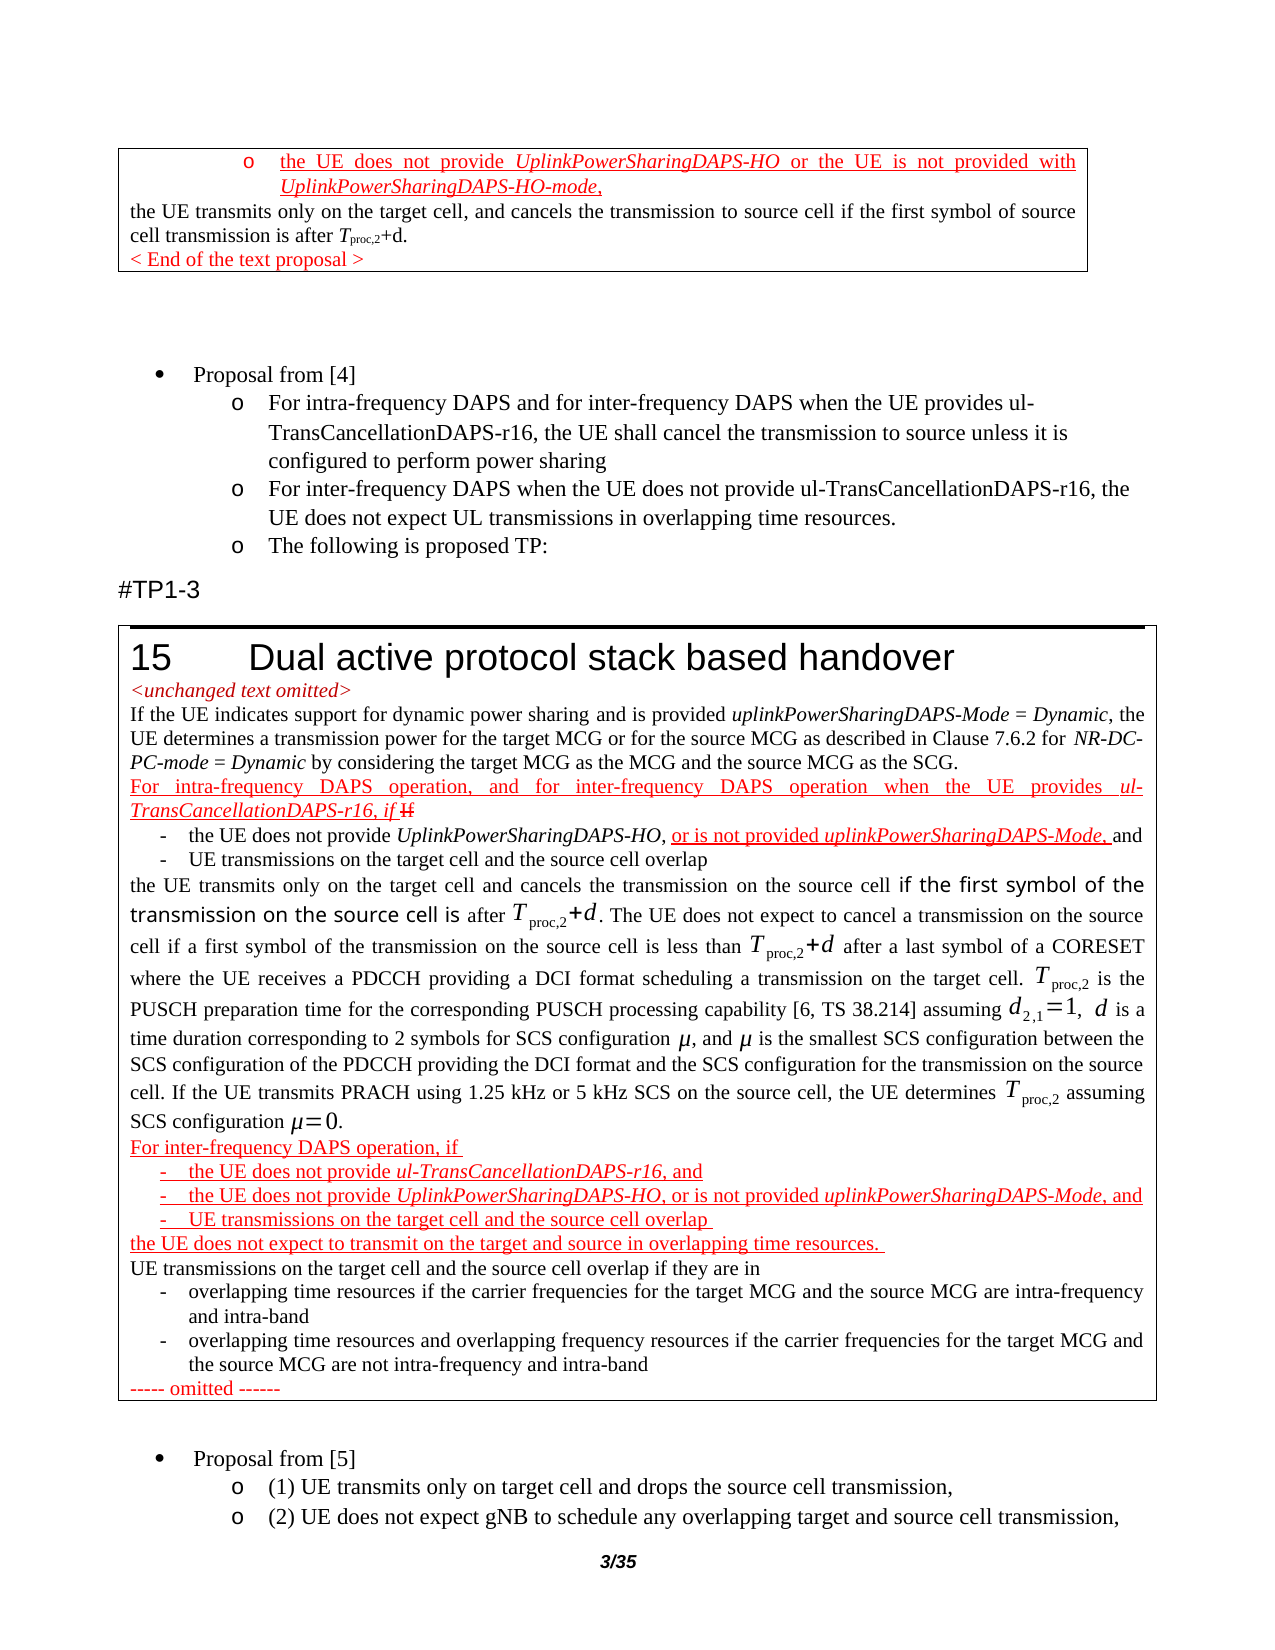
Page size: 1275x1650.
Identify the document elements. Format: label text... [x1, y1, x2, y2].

subtitle #TP1-3 [118, 575, 1157, 603]
list The following is proposed TP: [231, 532, 1157, 561]
list (1) UE transmits only on target cell and drops the source cell transmission, [231, 1473, 1157, 1502]
table_header 15 Dual active protocol stack based handover <unchanged text omitted> If the UE indicates support for dynamic power sharing and is provided uplinkPowerSharingDAPS-Mode = Dynamic, the UE determines a transmission power for the target MCG or for the source MCG as described in Clause 7.6.2 for NR-DC-PC-mode = Dynamic by considering the target MCG as the MCG and the source MCG as the SCG. For intra-frequency DAPS operation, and for inter-frequency DAPS operation when the UE provides ul-TransCancellationDAPS-r16, if If - the UE does not provide UplinkPowerSharingDAPS-HO, or is not provided uplinkPowerSharingDAPS-Mode, and - UE transmissions on the target cell and the source cell overlap the UE transmits only on the target cell and cancels the transmission on the source cell if the first symbol of the transmission on the source cell is after . The UE does not expect to cancel a transmission on the source cell if a first symbol of the transmission on the source cell is less than after a last symbol of a CORESET where the UE receives a PDCCH providing a DCI format scheduling a transmission on the target cell. is the PUSCH preparation time for the corresponding PUSCH processing capability [6, TS 38.214] assuming , is a time duration corresponding to 2 symbols for SCS configuration , and is the smallest SCS configuration between the SCS configuration of the PDCCH providing the DCI format and the SCS configuration for the transmission on the source cell. If the UE transmits PRACH using 1.25 kHz or 5 kHz SCS on the source cell, the UE determines assuming SCS configuration . For inter-frequency DAPS operation, if - the UE does not provide ul-TransCancellationDAPS-r16, and - the UE does not provide UplinkPowerSharingDAPS-HO, or is not provided uplinkPowerSharingDAPS-Mode, and - UE transmissions on the target cell and the source cell overlap the UE does not expect to transmit on the target and source in overlapping time resources. UE transmissions on the target cell and the source cell overlap if they are in - overlapping time resources if the carrier frequencies for the target MCG and the source MCG are intra-frequency and intra-band - overlapping time resources and overlapping frequency resources if the carrier frequencies for the target MCG and the source MCG are not intra-frequency and intra-band ----- omitted ------ [119, 626, 1156, 1400]
list For inter-frequency DAPS when the UE does not provide ul-TransCancellationDAPS-r16, the UE does not expect UL transmissions in overlapping time resources. [231, 475, 1157, 531]
list Proposal from [4] [156, 361, 1157, 387]
list For intra-frequency DAPS and for inter-frequency DAPS when the UE provides ul-TransCancellationDAPS-r16, the UE shall cancel the transmission to source unless it is configured to perform power sharing [231, 389, 1157, 473]
list Proposal from [5] [156, 1446, 1157, 1472]
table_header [119, 149, 1087, 271]
list (2) UE does not expect gNB to schedule any overlapping target and source cell transmission, [231, 1503, 1157, 1532]
